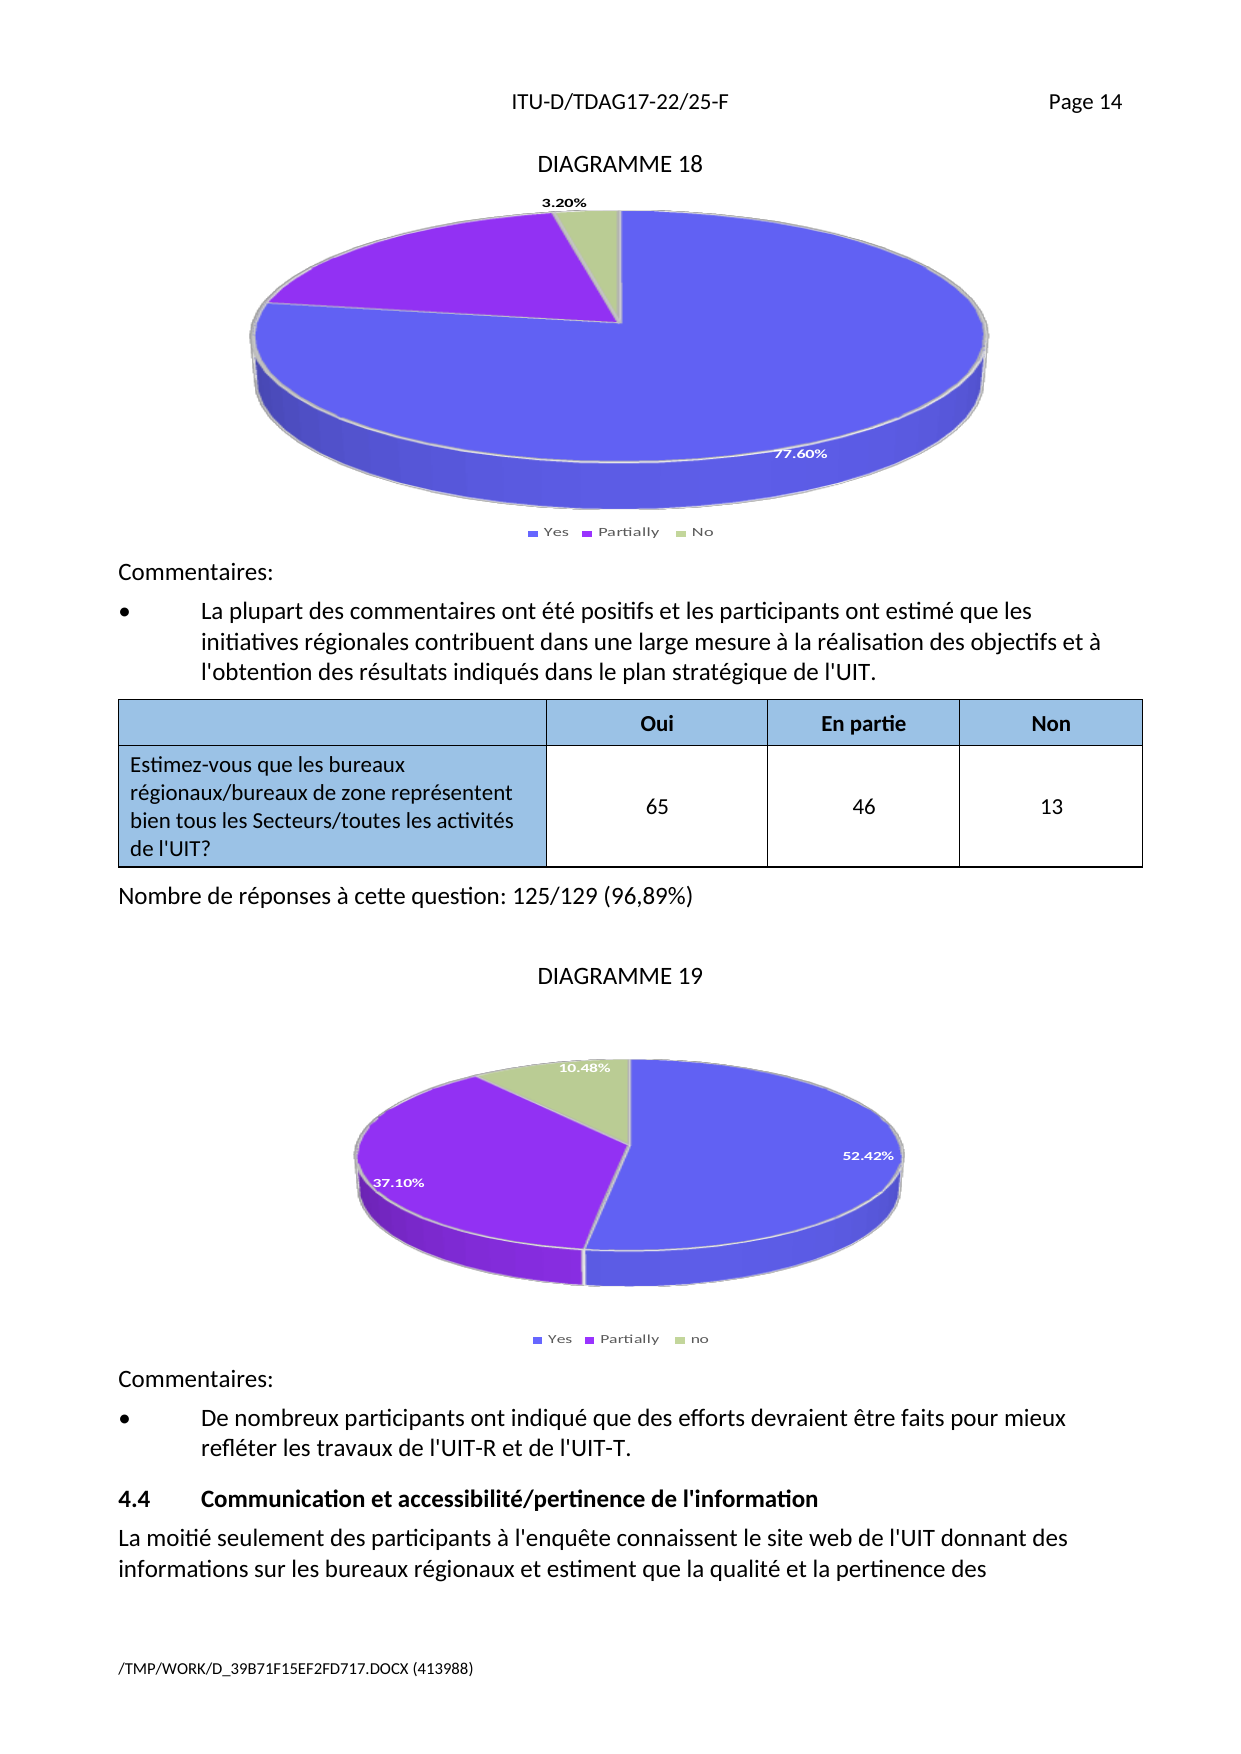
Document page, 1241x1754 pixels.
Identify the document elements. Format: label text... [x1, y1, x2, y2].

table_cell 13 [960, 746, 1142, 866]
text Nombre de réponses à cette question: 125/129 (96,89%) [118, 880, 1122, 911]
text • De nombreux participants ont indiqué que des efforts devraient être faits pour mieux refléter les travaux de l'UIT-R et de l'UIT-T. [118, 1402, 1122, 1463]
table_header [119, 700, 546, 745]
subtitle 4.4 Communication et accessibilité/pertinence de l'information [118, 1484, 1122, 1514]
table_cell 46 [768, 746, 959, 866]
table_header En partie [768, 700, 959, 745]
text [118, 1522, 1122, 1583]
table_cell Estimez-vous que les bureaux régionaux/bureaux de zone représentent bien tous les Secteurs/toutes les activités de l'UIT? [119, 746, 546, 866]
text Commentaires: [118, 1363, 1122, 1393]
text Commentaires: [118, 556, 1122, 587]
table_header Oui [547, 700, 767, 745]
table_cell 65 [547, 746, 767, 866]
text Diagramme 18 [118, 148, 1122, 178]
text • La plupart des commentaires ont été positifs et les participants ont estimé que les initiatives régionales contribuent dans une large mesure à la réalisation des objectifs et à l'obtention des résultats indiqués dans le plan stratégique de l'UIT. [118, 595, 1122, 687]
text Diagramme 19 [118, 961, 1122, 991]
table_header Non [960, 700, 1142, 745]
